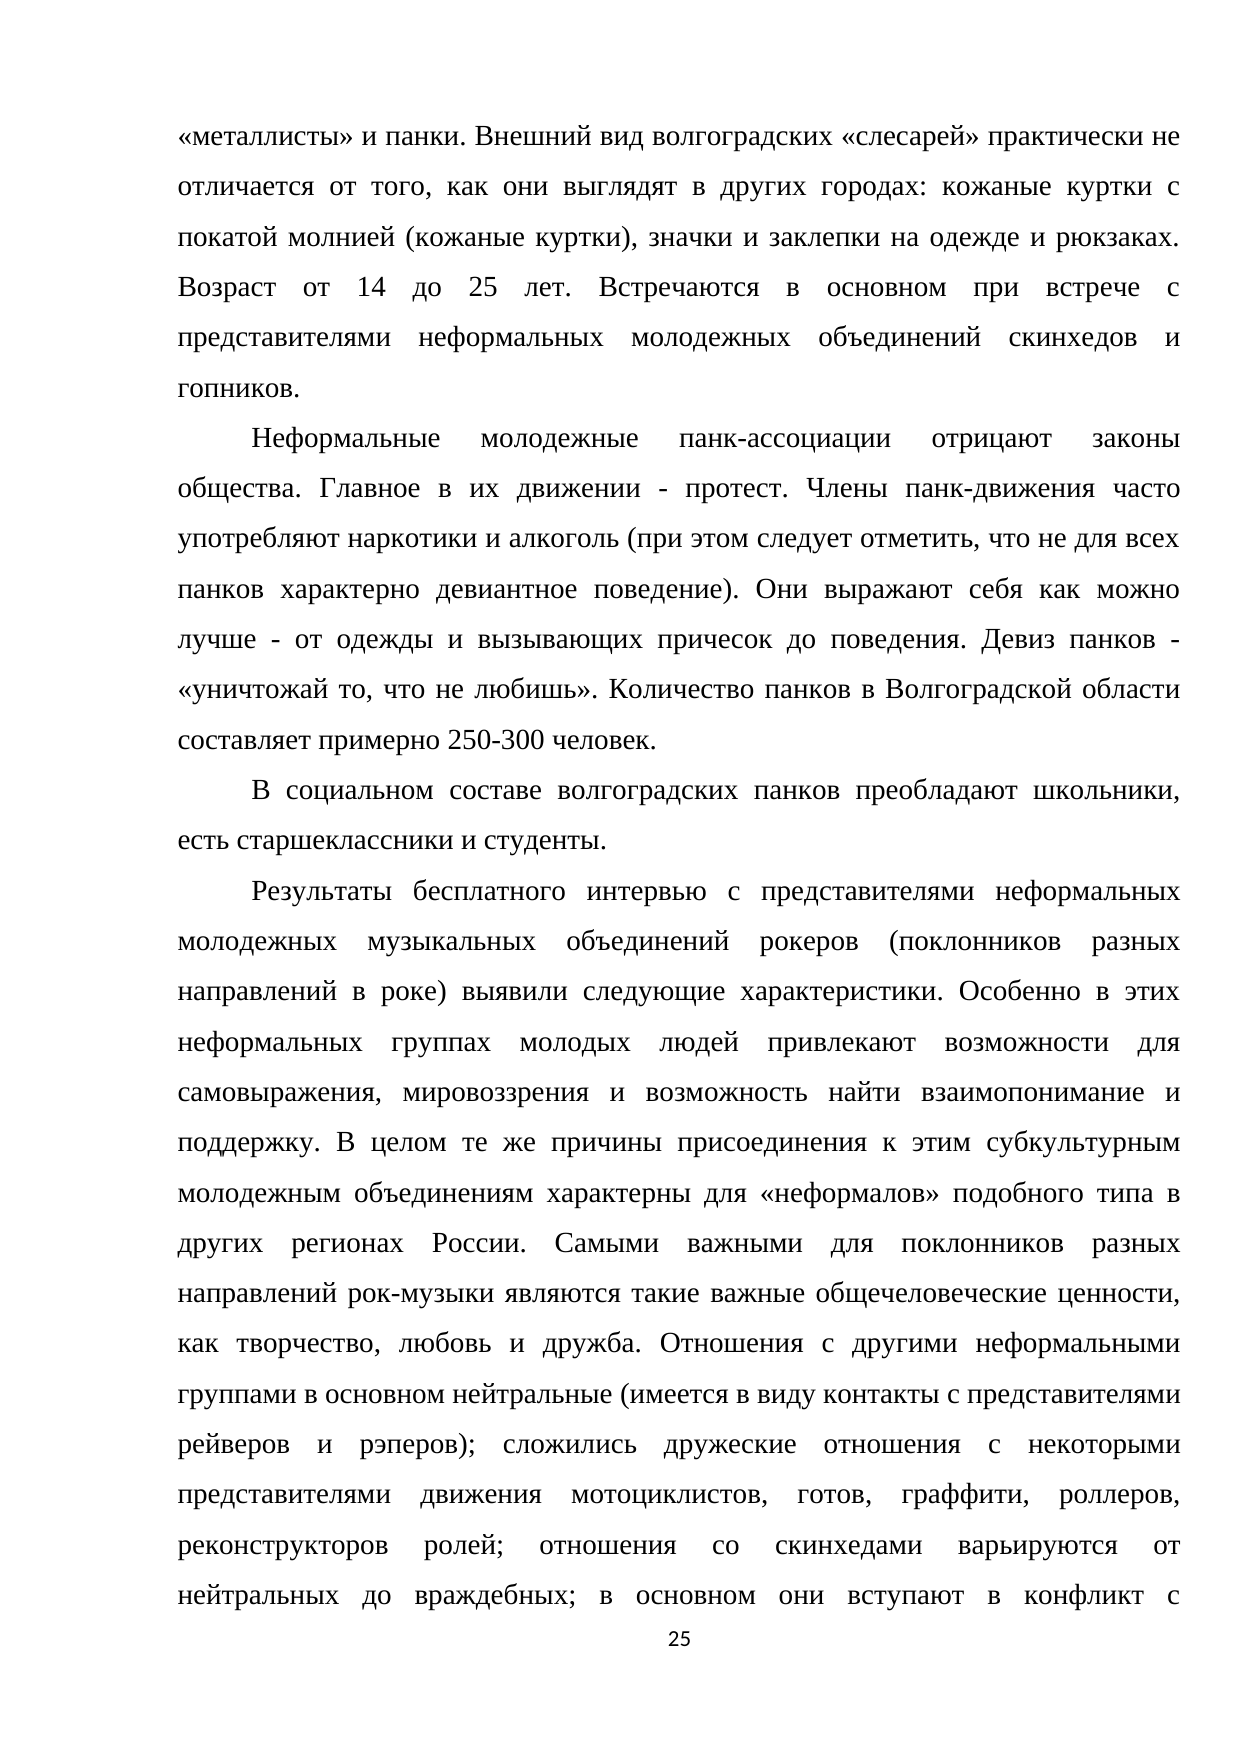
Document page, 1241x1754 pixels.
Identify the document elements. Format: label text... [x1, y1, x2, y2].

text Неформальные молодежные панк-ассоциации отрицают законы общества. Главное в их движении - протест. Члены панк-движения часто употребляют наркотики и алкоголь (при этом следует отметить, что не для всех панков характерно девиантное поведение). Они выражают себя как можно лучше - от одежды и вызывающих причесок до поведения. Девиз панков - «уничтожай то, что не любишь». Количество панков в Волгоградской области составляет примерно 250-300 человек. [177, 420, 1181, 755]
text В социальном составе волгоградских панков преобладают школьники, есть старшеклассники и студенты. [177, 772, 1181, 856]
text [177, 118, 1181, 403]
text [177, 873, 1181, 1611]
